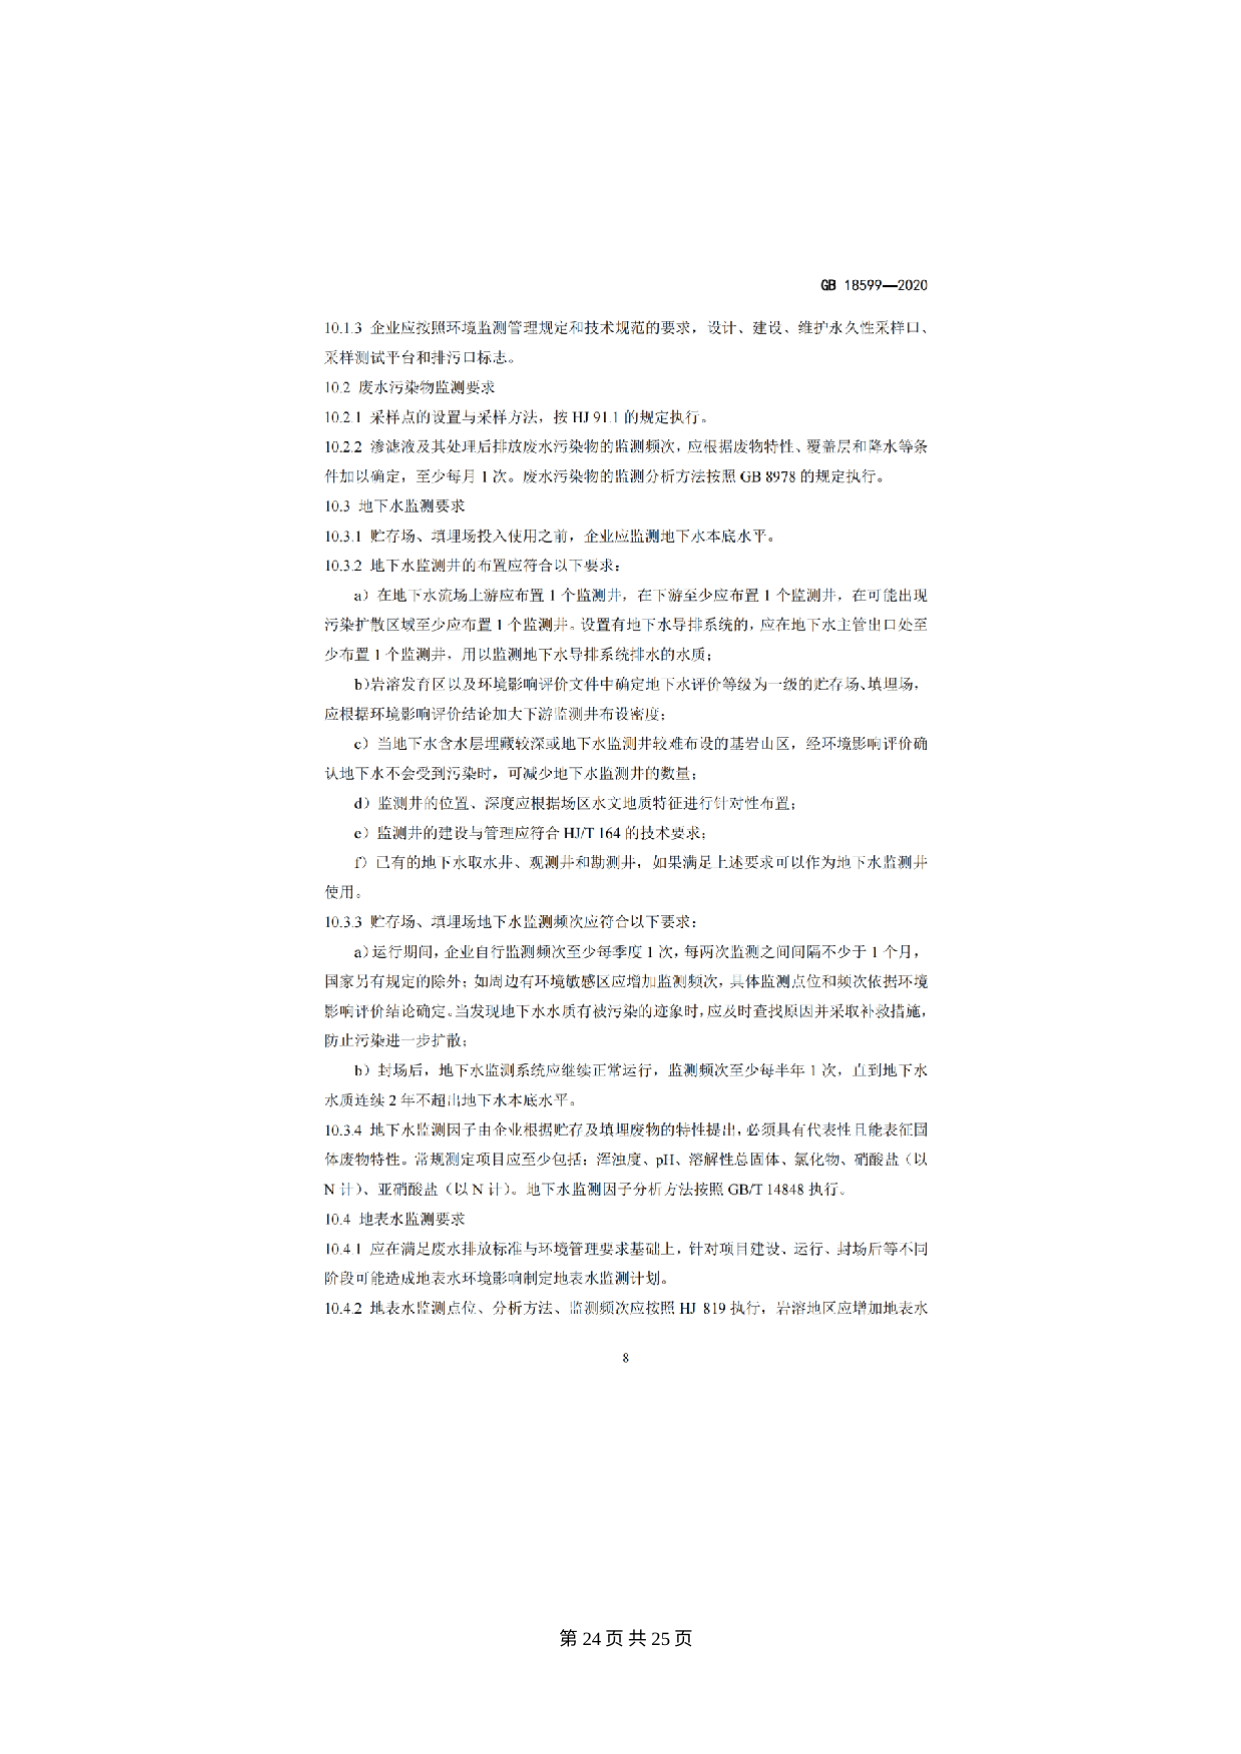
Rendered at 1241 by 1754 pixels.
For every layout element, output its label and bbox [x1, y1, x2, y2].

picture [193, 213, 1059, 1437]
